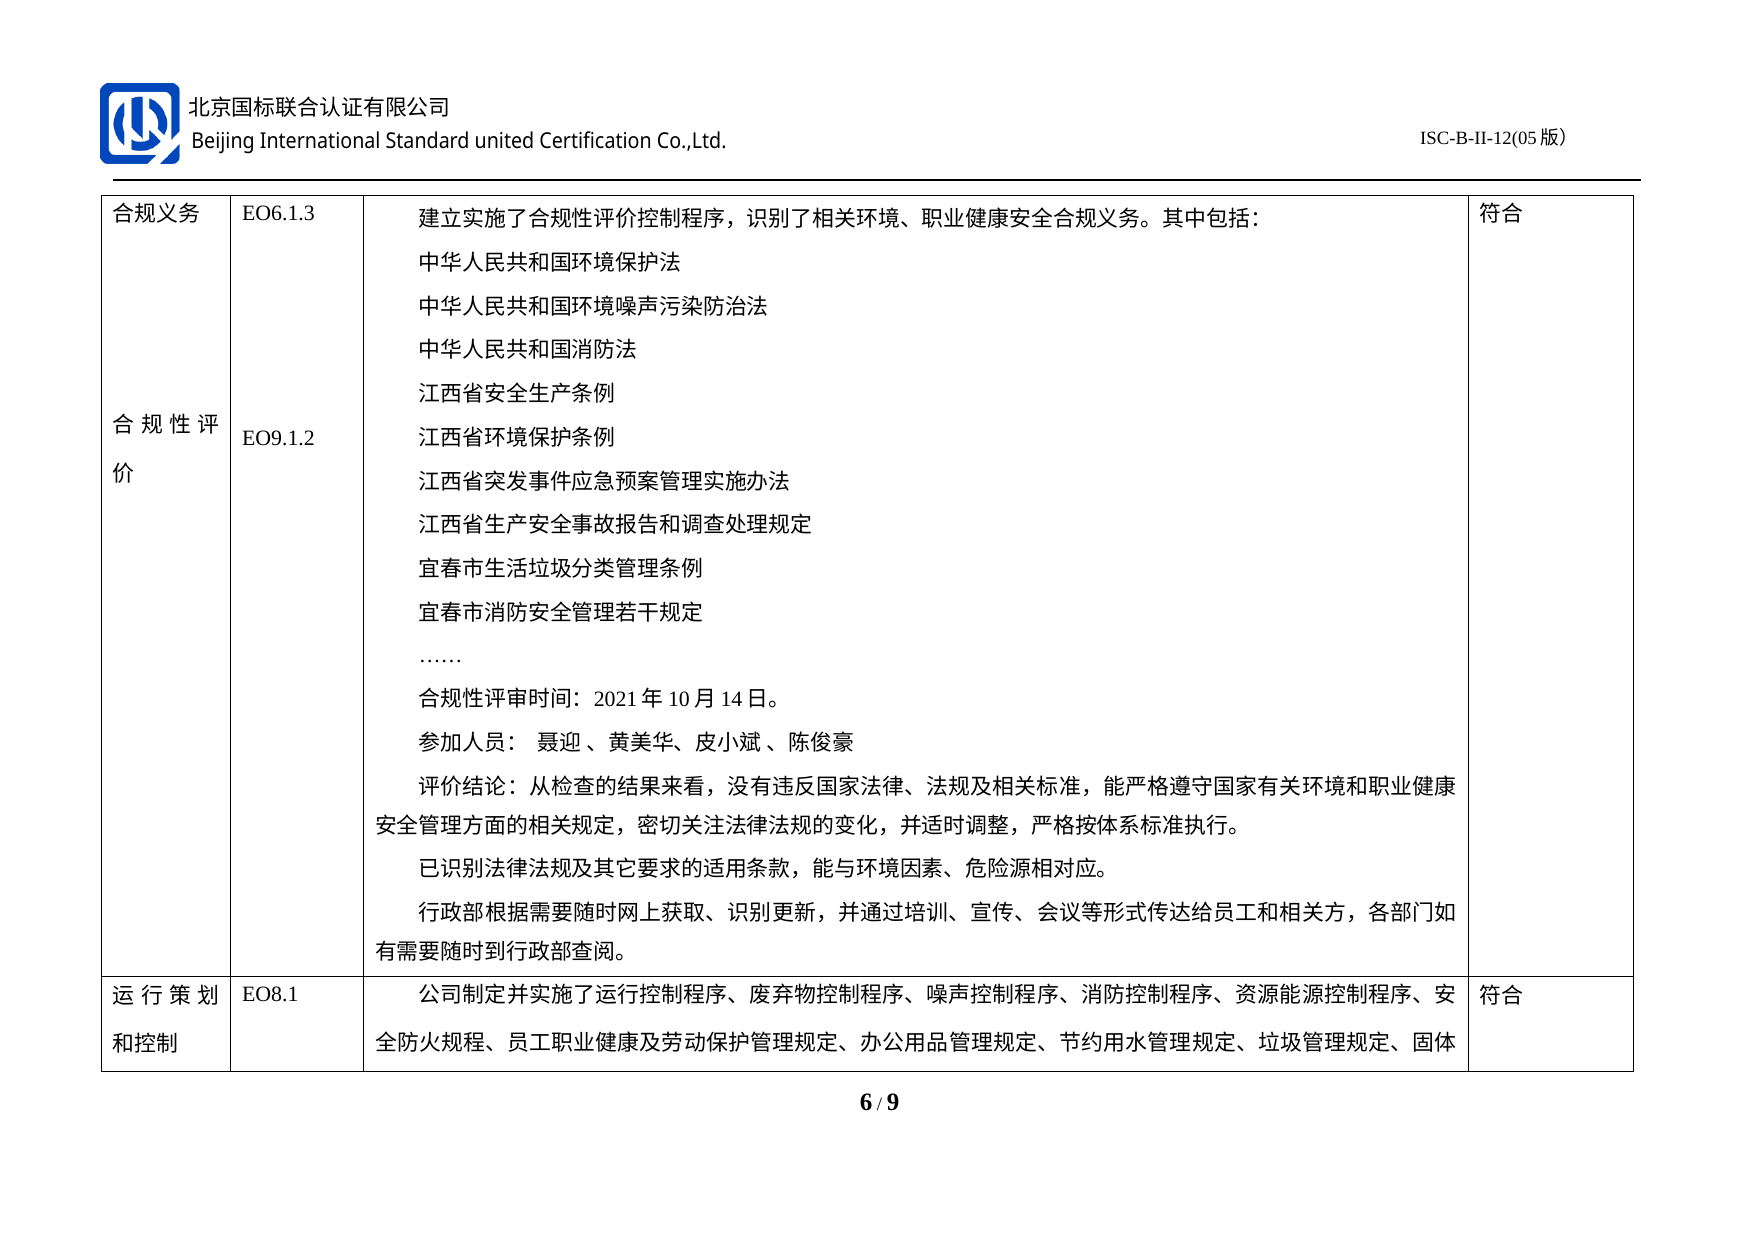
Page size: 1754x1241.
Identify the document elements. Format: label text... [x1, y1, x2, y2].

table_cell EO8.1 [231, 977, 363, 1071]
table_cell 建立实施了合规性评价控制程序，识别了相关环境、职业健康安全合规义务。其中包括： 中华人民共和国环境保护法 中华人民共和国环境噪声污染防治法 中华人民共和国消防法 江西省安全生产条例 江西省环境保护条例 江西省突发事件应急预案管理实施办法 江西省生产安全事故报告和调查处理规定 宜春市生活垃圾分类管理条例 宜春市消防安全管理若干规定 …… 合规性评审时间：2021年10月14日。 参加人员： 聂迎 、黄美华、皮小斌 、陈俊豪 评价结论：从检查的结果来看，没有违反国家法律、法规及相关标准，能严格遵守国家有关环境和职业健康安全管理方面的相关规定，密切关注法律法规的变化，并适时调整，严格按体系标准执行。 已识别法律法规及其它要求的适用条款，能与环境因素、危险源相对应。 行政部根据需要随时网上获取、识别更新，并通过培训、宣传、会议等形式传达给员工和相关方，各部门如有需要随时到行政部查阅。 [364, 196, 1468, 976]
table_cell 符合 [1469, 196, 1633, 976]
table_cell EO6.1.3 EO9.1.2 [231, 196, 363, 976]
picture [100, 83, 180, 164]
table_cell 运行策划和控制 EMS/OHSMS运行控制相关财务支出证据 [102, 977, 230, 1071]
table_cell 符合 [1469, 977, 1633, 1071]
table_cell 合规义务 合规性评价 [102, 196, 230, 976]
